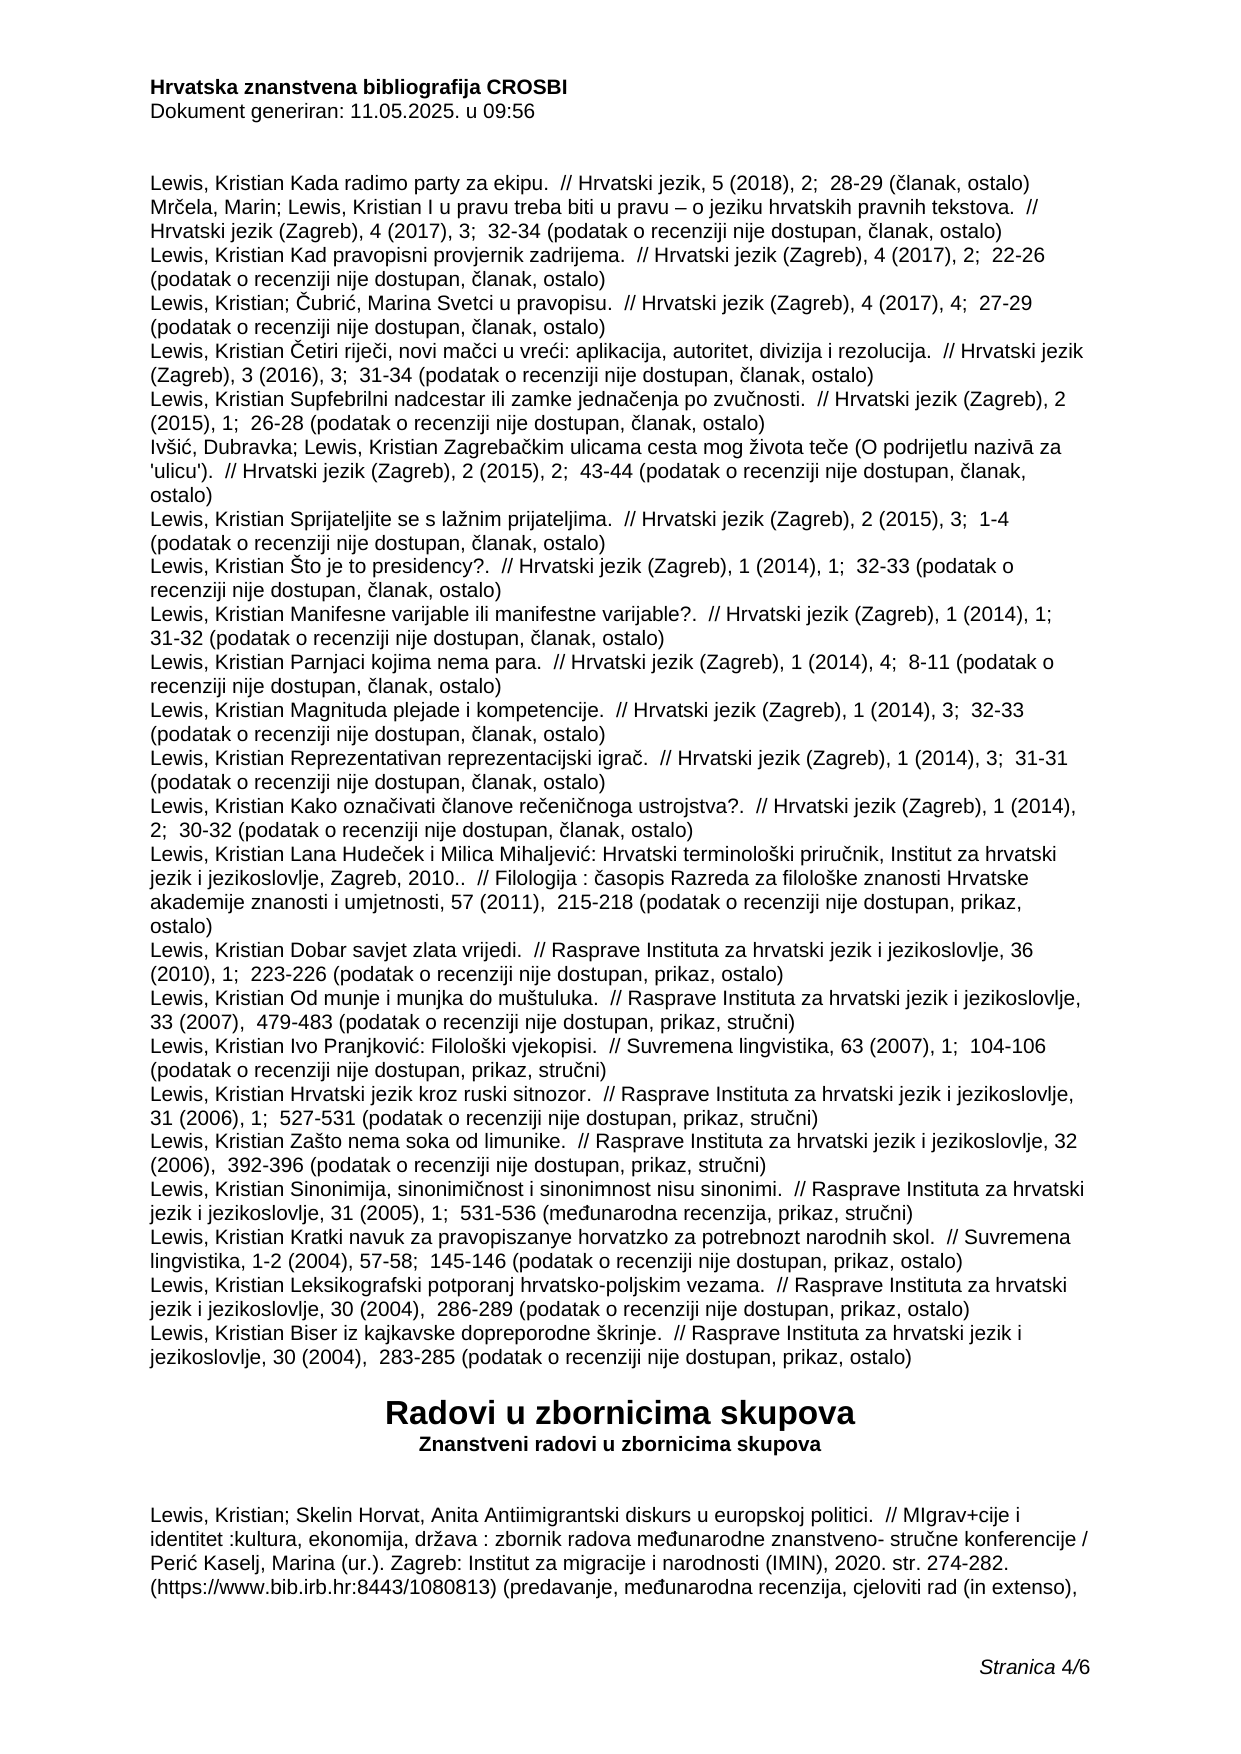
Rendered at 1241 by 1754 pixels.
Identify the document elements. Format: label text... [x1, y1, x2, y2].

text Lewis, Kristian [150, 986, 1090, 1033]
text Lewis, Kristian [150, 1321, 1090, 1369]
text Lewis, Kristian [150, 554, 1090, 602]
text Lewis, Kristian [150, 1177, 1090, 1225]
text Lewis, Kristian [150, 1273, 1090, 1321]
text Lewis, Kristian [150, 938, 1090, 986]
text Ivšić, Dubravka; Lewis, Kristian [150, 434, 1090, 506]
text Lewis, Kristian [150, 506, 1090, 554]
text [150, 1503, 1090, 1599]
text Lewis, Kristian [150, 794, 1090, 842]
text Lewis, Kristian [150, 1225, 1090, 1273]
text Lewis, Kristian [150, 171, 1090, 195]
text Mrčela, Marin; Lewis, Kristian [150, 195, 1090, 243]
text Lewis, Kristian [150, 650, 1090, 698]
text Lewis, Kristian; Čubrić, Marina [150, 291, 1090, 339]
subtitle Znanstveni radovi u zbornicima skupova [150, 1431, 1090, 1455]
text Lewis, Kristian [150, 698, 1090, 746]
text Lewis, Kristian [150, 387, 1090, 434]
text Lewis, Kristian [150, 339, 1090, 387]
text Lewis, Kristian [150, 1033, 1090, 1081]
subtitle Radovi u zbornicima skupova [150, 1393, 1090, 1431]
text Lewis, Kristian [150, 842, 1090, 938]
text Lewis, Kristian [150, 243, 1090, 291]
text Lewis, Kristian [150, 746, 1090, 794]
text Lewis, Kristian [150, 1129, 1090, 1177]
text Lewis, Kristian [150, 602, 1090, 650]
text Lewis, Kristian [150, 1081, 1090, 1129]
